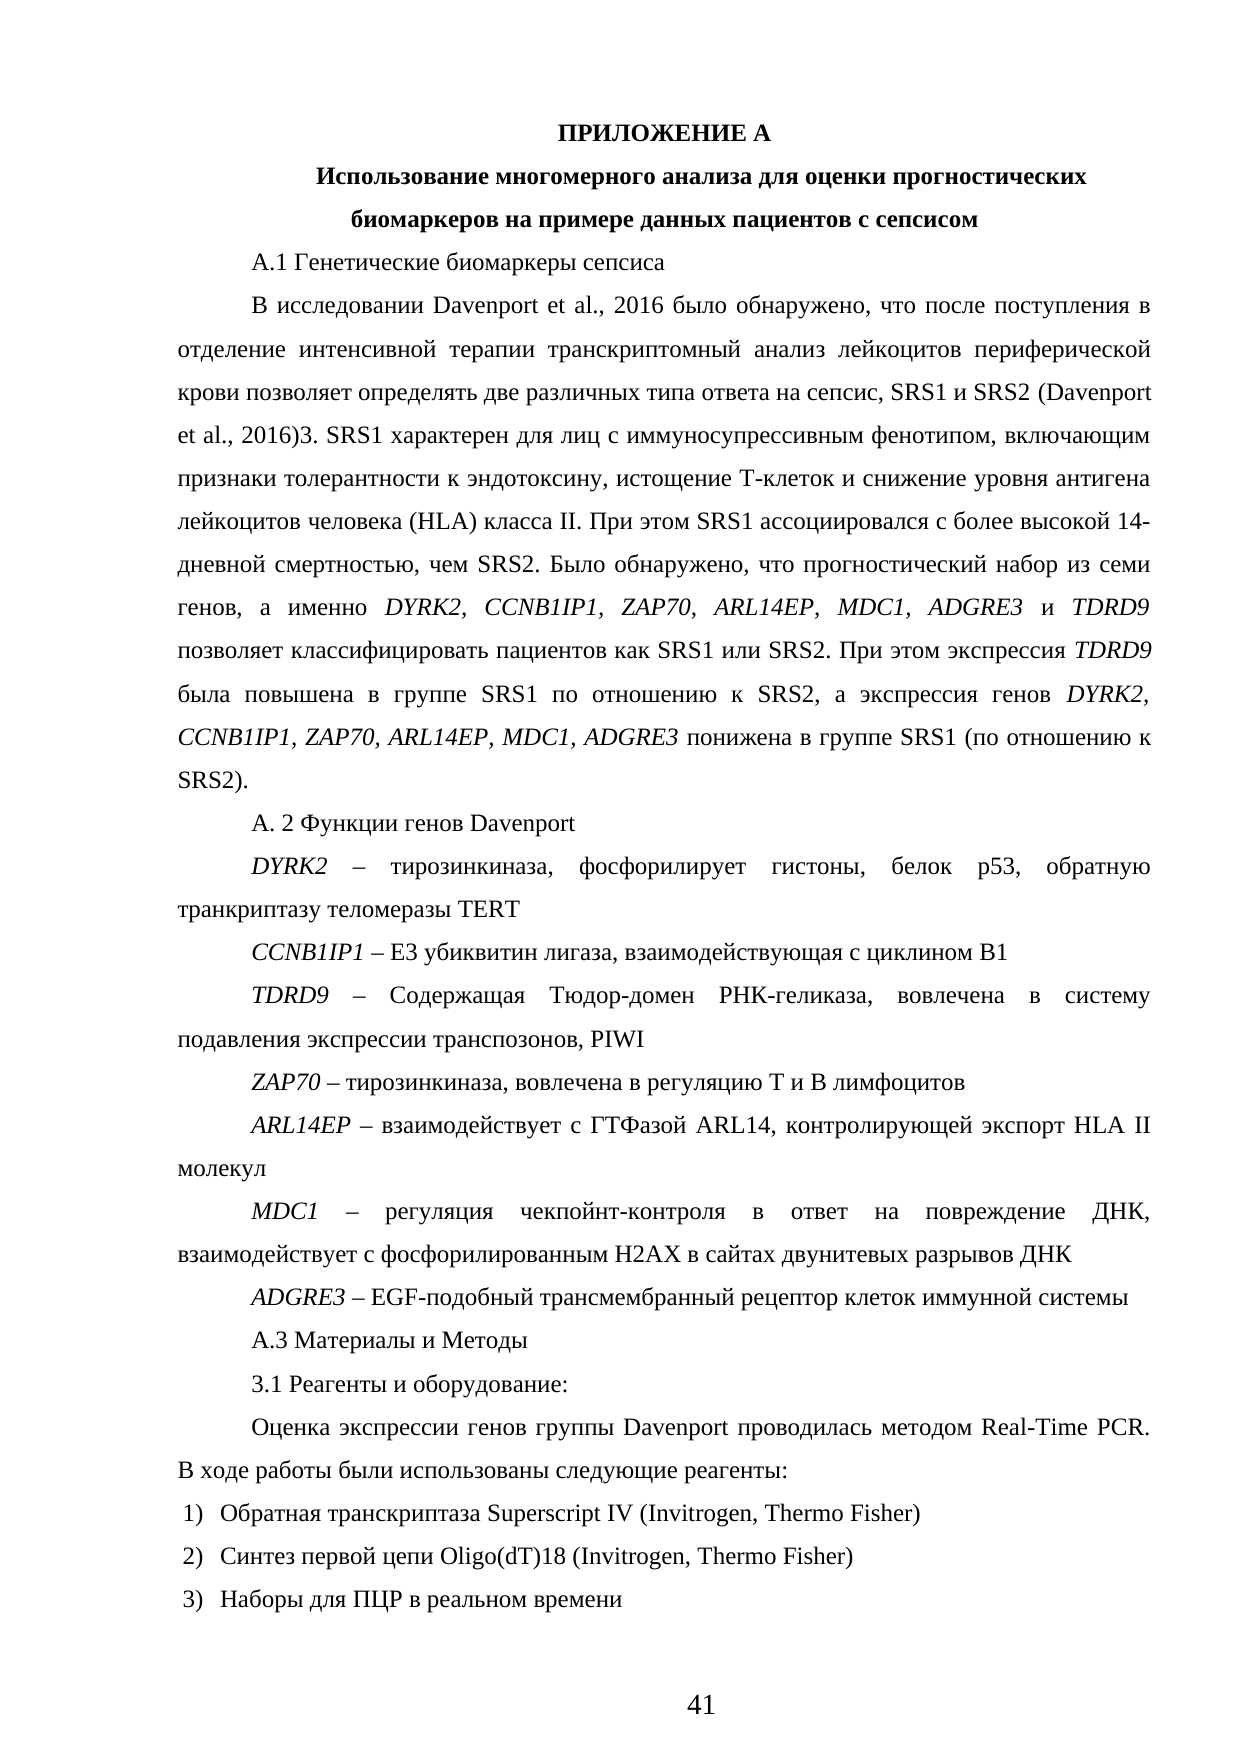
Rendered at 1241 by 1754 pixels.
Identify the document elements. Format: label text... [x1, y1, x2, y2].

text TDRD9 – Содержащая Тюдор-домен РНК-геликаза, вовлечена в систему подавления экспрессии транспозонов, PIWI [177, 981, 1152, 1052]
text ARL14EP – взаимодействует с ГТФазой ARL14, контролирующей экспорт HLA II молекул [177, 1110, 1152, 1182]
text ZAP70 – тирозинкиназа, вовлечена в регуляцию Т и B лимфоцитов [177, 1067, 1152, 1096]
list Наборы для ПЦР в реальном времени [182, 1584, 1152, 1613]
list Обратная транскриптаза Superscript IV (Invitrogen, Thermo Fisher) [182, 1498, 1152, 1527]
text 3.1 Реагенты и оборудование: [177, 1369, 1152, 1397]
text Оценка экспрессии генов группы Davenport проводилась методом Real-Time PCR. В ходе работы были использованы следующие реагенты: [177, 1412, 1152, 1484]
text А. 2 Функции генов Davenport [177, 808, 1152, 837]
text А.1 Генетические биомаркеры сепсиса [177, 247, 1152, 276]
subtitle ПРИЛОЖЕНИЕ А [177, 118, 1152, 147]
text MDC1 – регуляция чекпойнт-контроля в ответ на повреждение ДНК, взаимодействует с фосфорилированным H2AX в сайтах двунитевых разрывов ДНК [177, 1196, 1152, 1268]
text ADGRE3 – EGF-подобный трансмембранный рецептор клеток иммунной системы [177, 1282, 1152, 1311]
list Синтез первой цепи Oligo(dT)18 (Invitrogen, Thermo Fisher) [182, 1541, 1152, 1570]
text А.3 Материалы и Методы [177, 1326, 1152, 1354]
text CCNB1IP1 – E3 убиквитин лигаза, взаимодействующая с циклином B1 [177, 937, 1152, 966]
text DYRK2 – тирозинкиназа, фосфорилирует гистоны, белок p53, обратную транкриптазу теломеразы TERT [177, 851, 1152, 923]
text В исследовании Davenport et al., 2016 было обнаружено, что после поступления в отделение интенсивной терапии транскриптомный анализ лейкоцитов периферической крови позволяет определять две различных типа ответа на сепсис, SRS1 и SRS2 (Davenport et al., 2016)3. SRS1 характерен для лиц с иммуносупрессивным фенотипом, включающим признаки толерантности к эндотоксину, истощение Т-клеток и снижение уровня антигена лейкоцитов человека (HLA) класса II. При этом SRS1 ассоциировался с более высокой 14-дневной смертностью, чем SRS2. Было обнаружено, что прогностический набор из семи генов, а именно DYRK2, CCNB1IP1, ZAP70, ARL14EP, MDC1, ADGRE3 и TDRD9 позволяет классифицировать пациентов как SRS1 или SRS2. При этом экспрессия TDRD9 была повышена в группе SRS1 по отношению к SRS2, а экспрессия генов DYRK2, CCNB1IP1, ZAP70, ARL14EP, MDC1, ADGRE3 понижена в группе SRS1 (по отношению к SRS2). [177, 291, 1152, 794]
text Использование многомерного анализа для оценки прогностических биомаркеров на примере данных пациентов с сепсисом [177, 161, 1152, 233]
